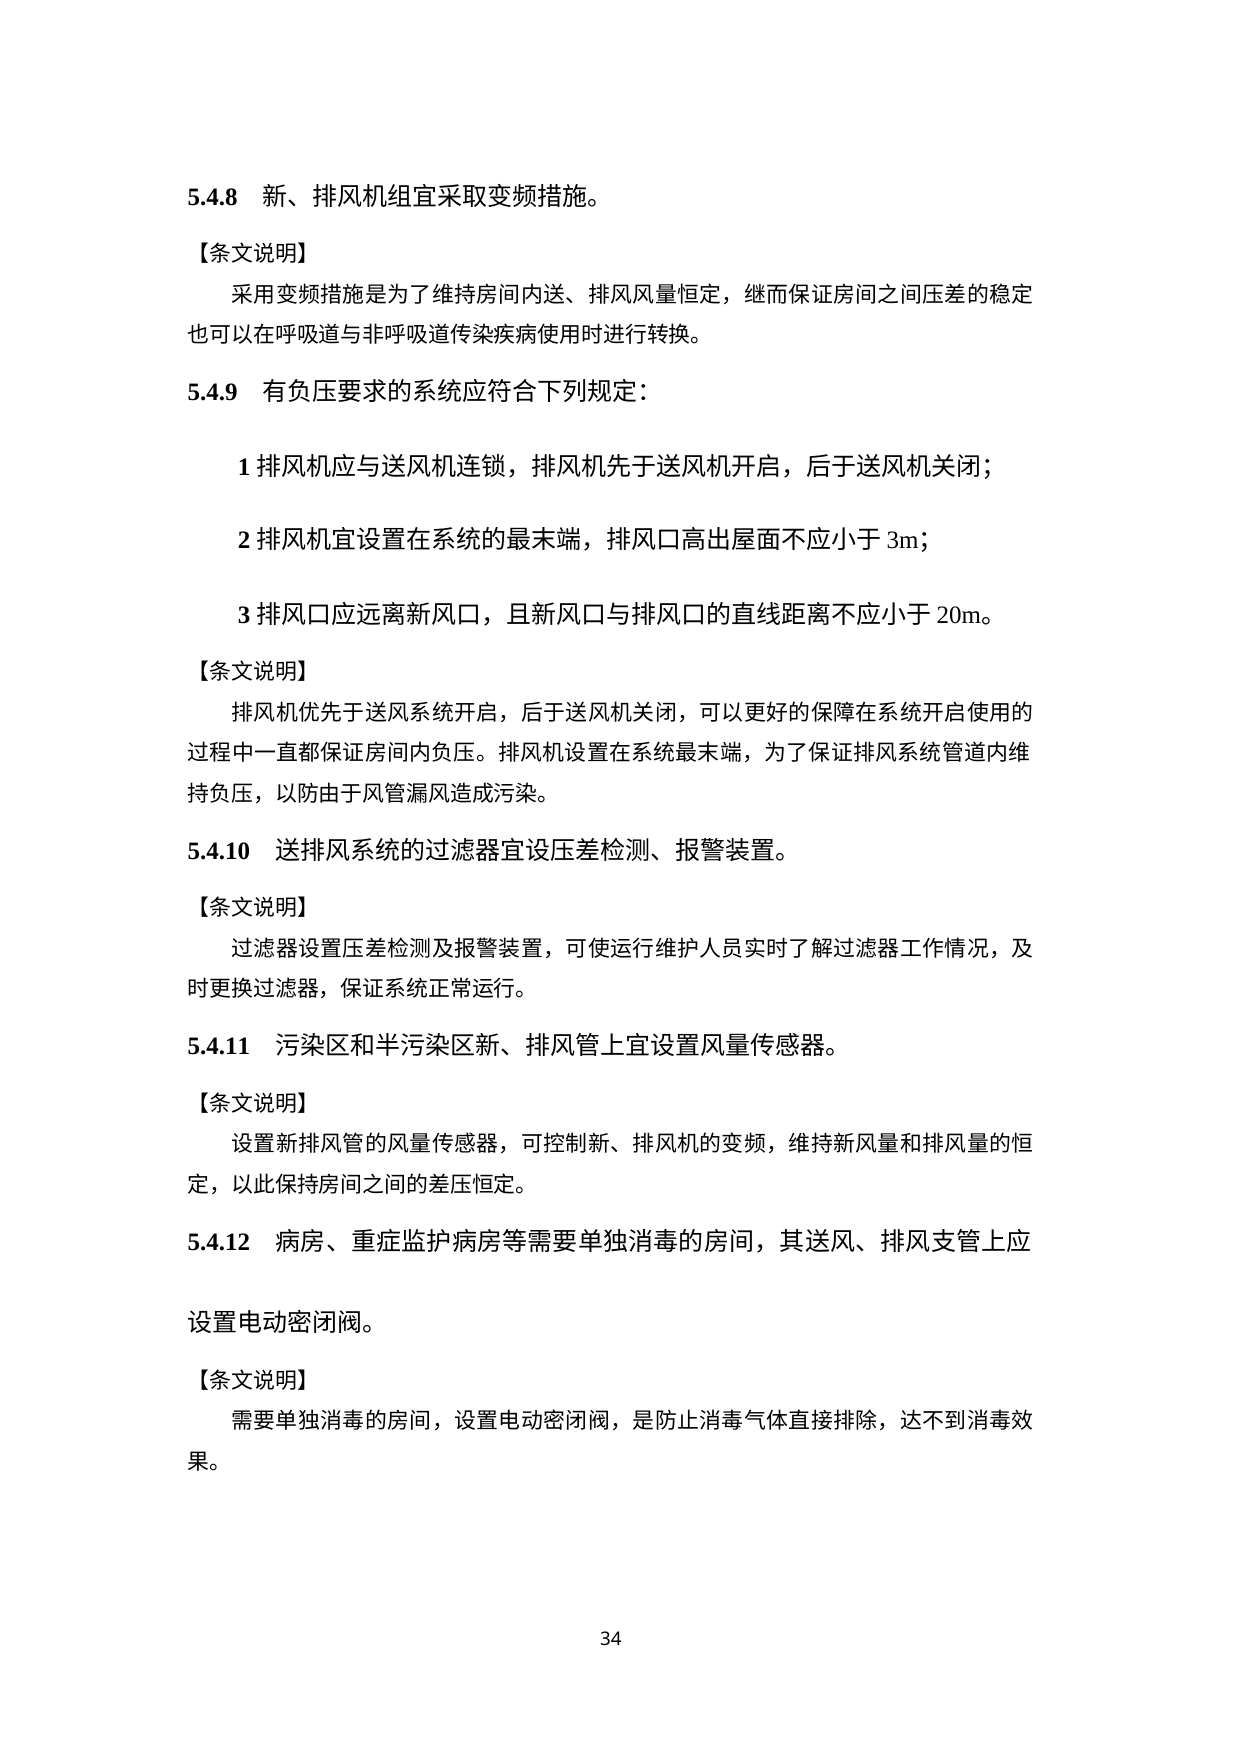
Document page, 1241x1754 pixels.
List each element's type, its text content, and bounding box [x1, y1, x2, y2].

text 采用变频措施是为了维持房间内送、排风风量恒定，继而保证房间之间压差的稳定，也可以在呼吸道与非呼吸道传染疾病使用时进行转换。 [187, 276, 1034, 349]
text 过滤器设置压差检测及报警装置，可使运行维护人员实时了解过滤器工作情况，及时更换过滤器，保证系统正常运行。 [187, 930, 1034, 1003]
text 2 排风机宜设置在系统的最末端，排风口高出屋面不应小于3m； [187, 506, 1034, 571]
text 5.4.10 送排风系统的过滤器宜设压差检测、报警装置。 [187, 816, 1034, 881]
text 排风机优先于送风系统开启，后于送风机关闭，可以更好的保障在系统开启使用的过程中一直都保证房间内负压。排风机设置在系统最末端，为了保证排风系统管道内维持负压，以防由于风管漏风造成污染。 [187, 694, 1034, 808]
text 5.4.12 病房、重症监护病房等需要单独消毒的房间，其送风、排风支管上应设置电动密闭阀。 [187, 1207, 1034, 1353]
text 【条文说明】 [187, 890, 1034, 922]
text 【条文说明】 [187, 1085, 1034, 1118]
text 需要单独消毒的房间，设置电动密闭阀，是防止消毒气体直接排除，达不到消毒效果。 [187, 1403, 1034, 1476]
text 1 排风机应与送风机连锁，排风机先于送风机开启，后于送风机关闭； [187, 432, 1034, 497]
text 5.4.11 污染区和半污染区新、排风管上宜设置风量传感器。 [187, 1011, 1034, 1076]
text 3 排风口应远离新风口，且新风口与排风口的直线距离不应小于20m。 [187, 580, 1034, 645]
text 【条文说明】 [187, 1362, 1034, 1395]
text 5.4.8 新、排风机组宜采取变频措施。 [187, 162, 1034, 227]
text 设置新排风管的风量传感器，可控制新、排风机的变频，维持新风量和排风量的恒定，以此保持房间之间的差压恒定。 [187, 1126, 1034, 1199]
text 【条文说明】 [187, 236, 1034, 268]
text 【条文说明】 [187, 654, 1034, 686]
text 5.4.9 有负压要求的系统应符合下列规定： [187, 357, 1034, 422]
